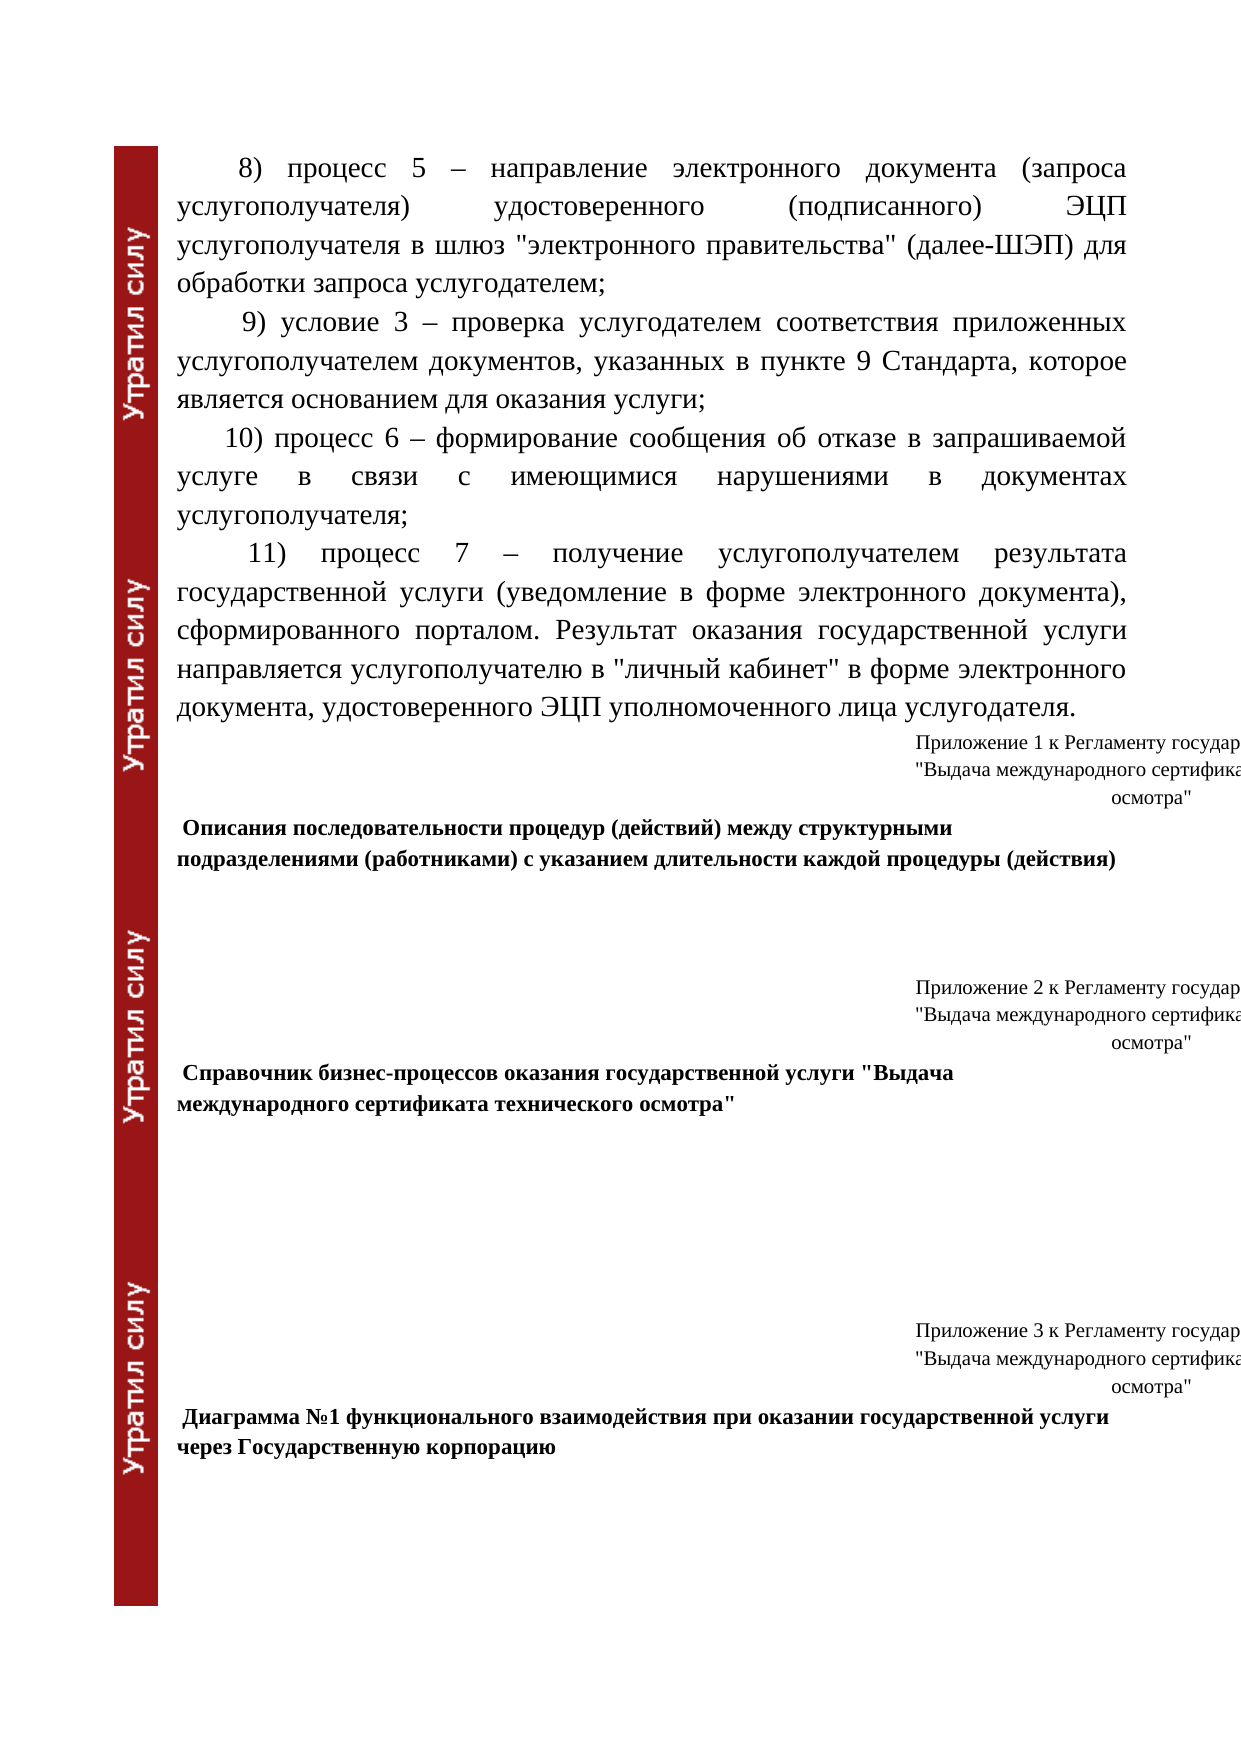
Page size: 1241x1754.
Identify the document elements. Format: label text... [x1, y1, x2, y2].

text Диаграмма №1 функционального взаимодействия при оказании государственной услуги через Государственную корпорацию [112, 1403, 1128, 1459]
text Описания последовательности процедур (действий) между структурными подразделениями (работниками) с указанием длительности каждой процедуры (действия) [112, 814, 1128, 871]
table_header Приложение 2 к Регламенту государственной услуги "Выдача международного сертификата технического осмотра" [912, 973, 1240, 1059]
picture [114, 299, 158, 304]
table_header [101, 728, 912, 814]
text 10) процесс 6 – формирование сообщения об отказе в запрашиваемой услуге в связи с имеющимися нарушениями в документах услугополучателя; [112, 420, 1128, 530]
picture [114, 146, 158, 150]
picture [114, 530, 158, 535]
text 8) процесс 5 – направление электронного документа (запроса услугополучателя) удостоверенного (подписанного) ЭЦП услугополучателя в шлюз "электронного правительства" (далее-ШЭП) для обработки запроса услугодателем; [112, 150, 1128, 299]
picture [114, 415, 158, 420]
picture [114, 1459, 158, 1606]
table_header [101, 973, 912, 1059]
table_header Приложение 1 к Регламенту государственной услуги "Выдача международного сертификата технического осмотра" [912, 728, 1240, 814]
picture [114, 723, 158, 728]
picture [114, 871, 158, 973]
table_header [101, 1317, 912, 1403]
text Cправочник бизнес-процессов оказания государственной услуги "Выдача международного сертификата технического осмотра" [112, 1059, 1128, 1116]
table_header Приложение 3 к Регламенту государственной услуги "Выдача международного сертификата технического осмотра" [912, 1317, 1240, 1403]
text 9) условие 3 – проверка услугодателем соответствия приложенных услугополучателем документов, указанных в пункте 9 Стандарта, которое является основанием для оказания услуги; [112, 304, 1128, 415]
text 11) процесс 7 – получение услугополучателем результата государственной услуги (уведомление в форме электронного документа), сформированного порталом. Результат оказания государственной услуги направляется услугополучателю в "личный кабинет" в форме электронного документа, удостоверенного ЭЦП уполномоченного лица услугодателя. [112, 535, 1128, 723]
picture [114, 1116, 158, 1317]
